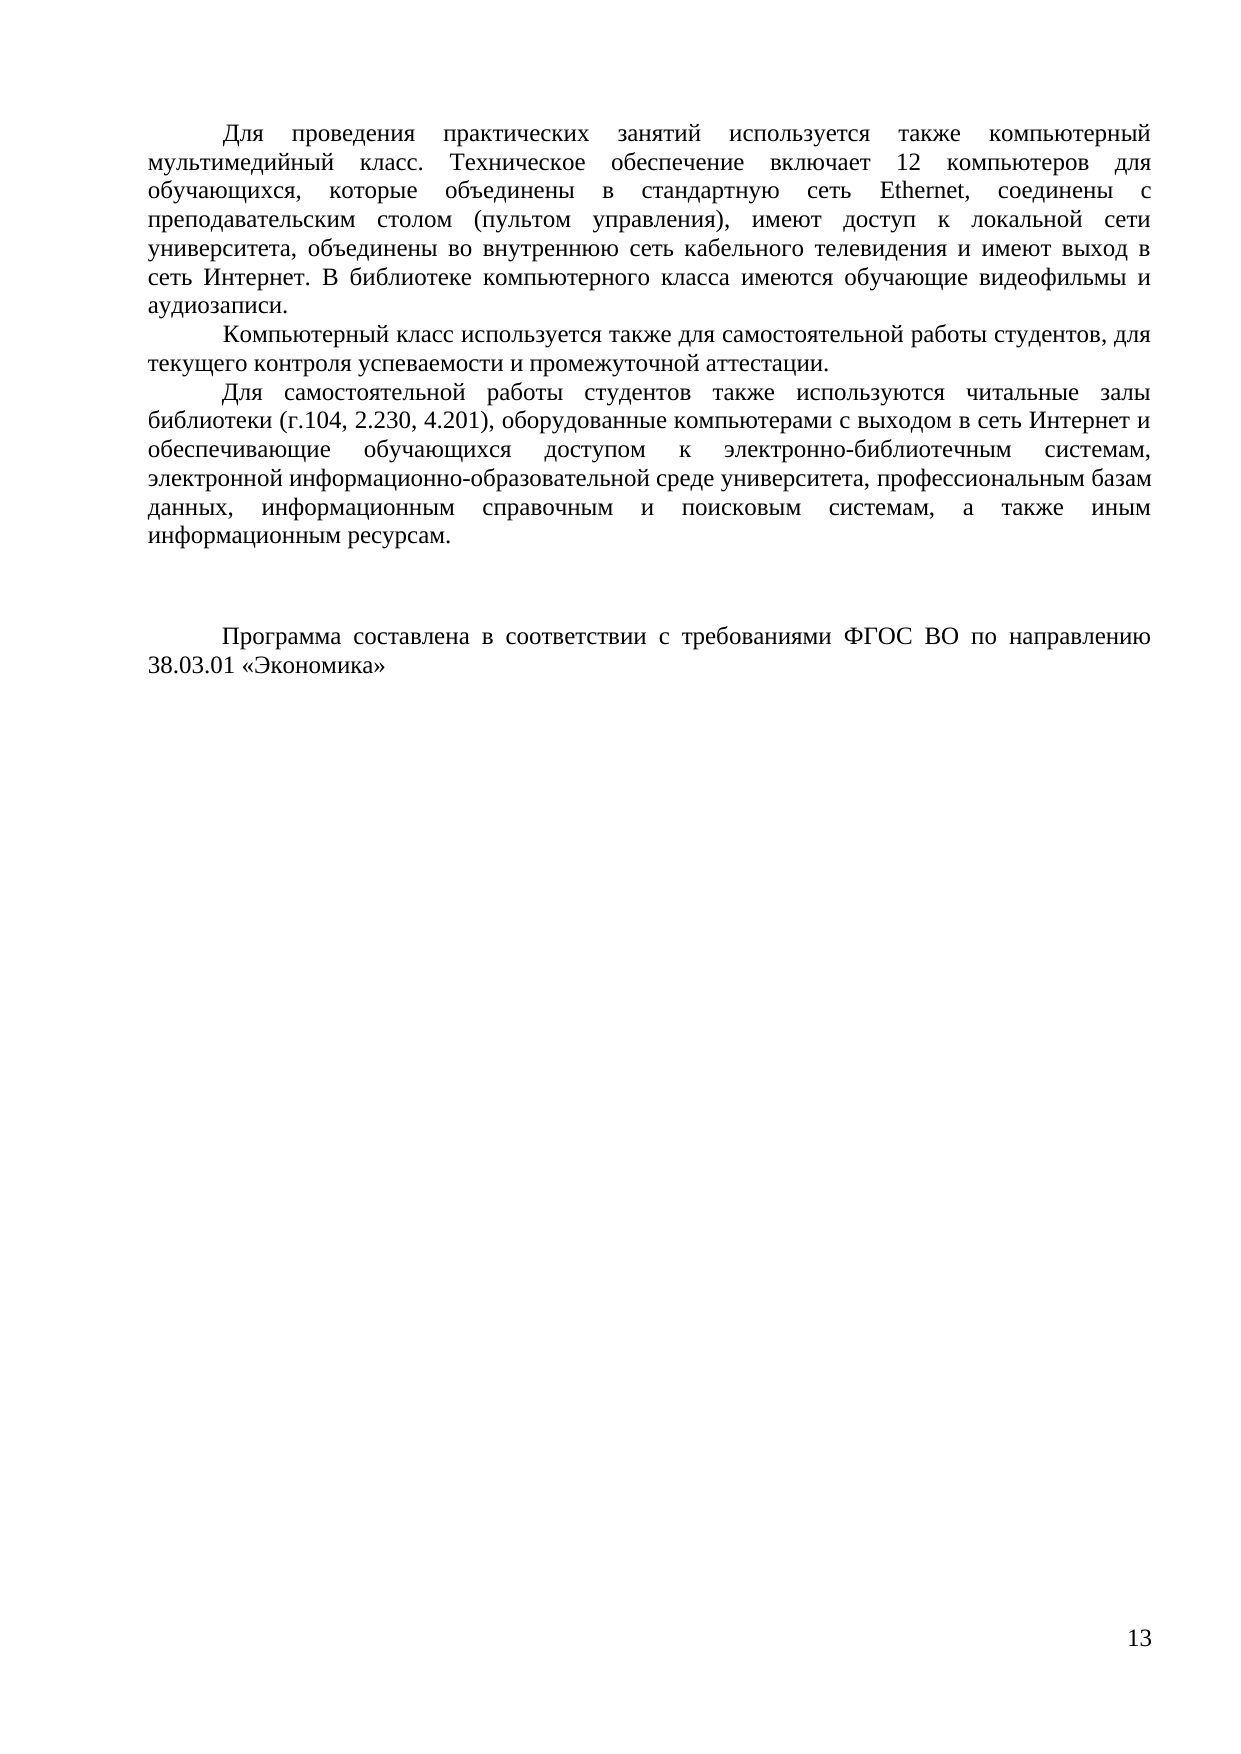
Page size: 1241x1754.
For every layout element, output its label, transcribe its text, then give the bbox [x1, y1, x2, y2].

text Программа составлена в соответствии с требованиями ФГОС ВО по направлению 38.03.01 «Экономика» [148, 621, 1152, 679]
text Компьютерный класс используется также для самостоятельной работы студентов, для текущего контроля успеваемости и промежуточной аттестации. [148, 319, 1152, 377]
text Для самостоятельной работы студентов также используются читальные залы библиотеки (г.104, 2.230, 4.201), оборудованные компьютерами с выходом в сеть Интернет и обеспечивающие обучающихся доступом к электронно-библиотечным системам, электронной информационно-образовательной среде университета, профессиональным базам данных, информационным справочным и поисковым системам, а также иным информационным ресурсам. [148, 377, 1152, 549]
text Для проведения практических занятий используется также компьютерный мультимедийный класс. Техническое обеспечение включает 12 компьютеров для обучающихся, которые объединены в стандартную сеть Ethernet, соединены с преподавательским столом (пультом управления), имеют доступ к локальной сети университета, объединены во внутреннюю сеть кабельного телевидения и имеют выход в сеть Интернет. В библиотеке компьютерного класса имеются обучающие видеофильмы и аудиозаписи. [148, 118, 1152, 319]
